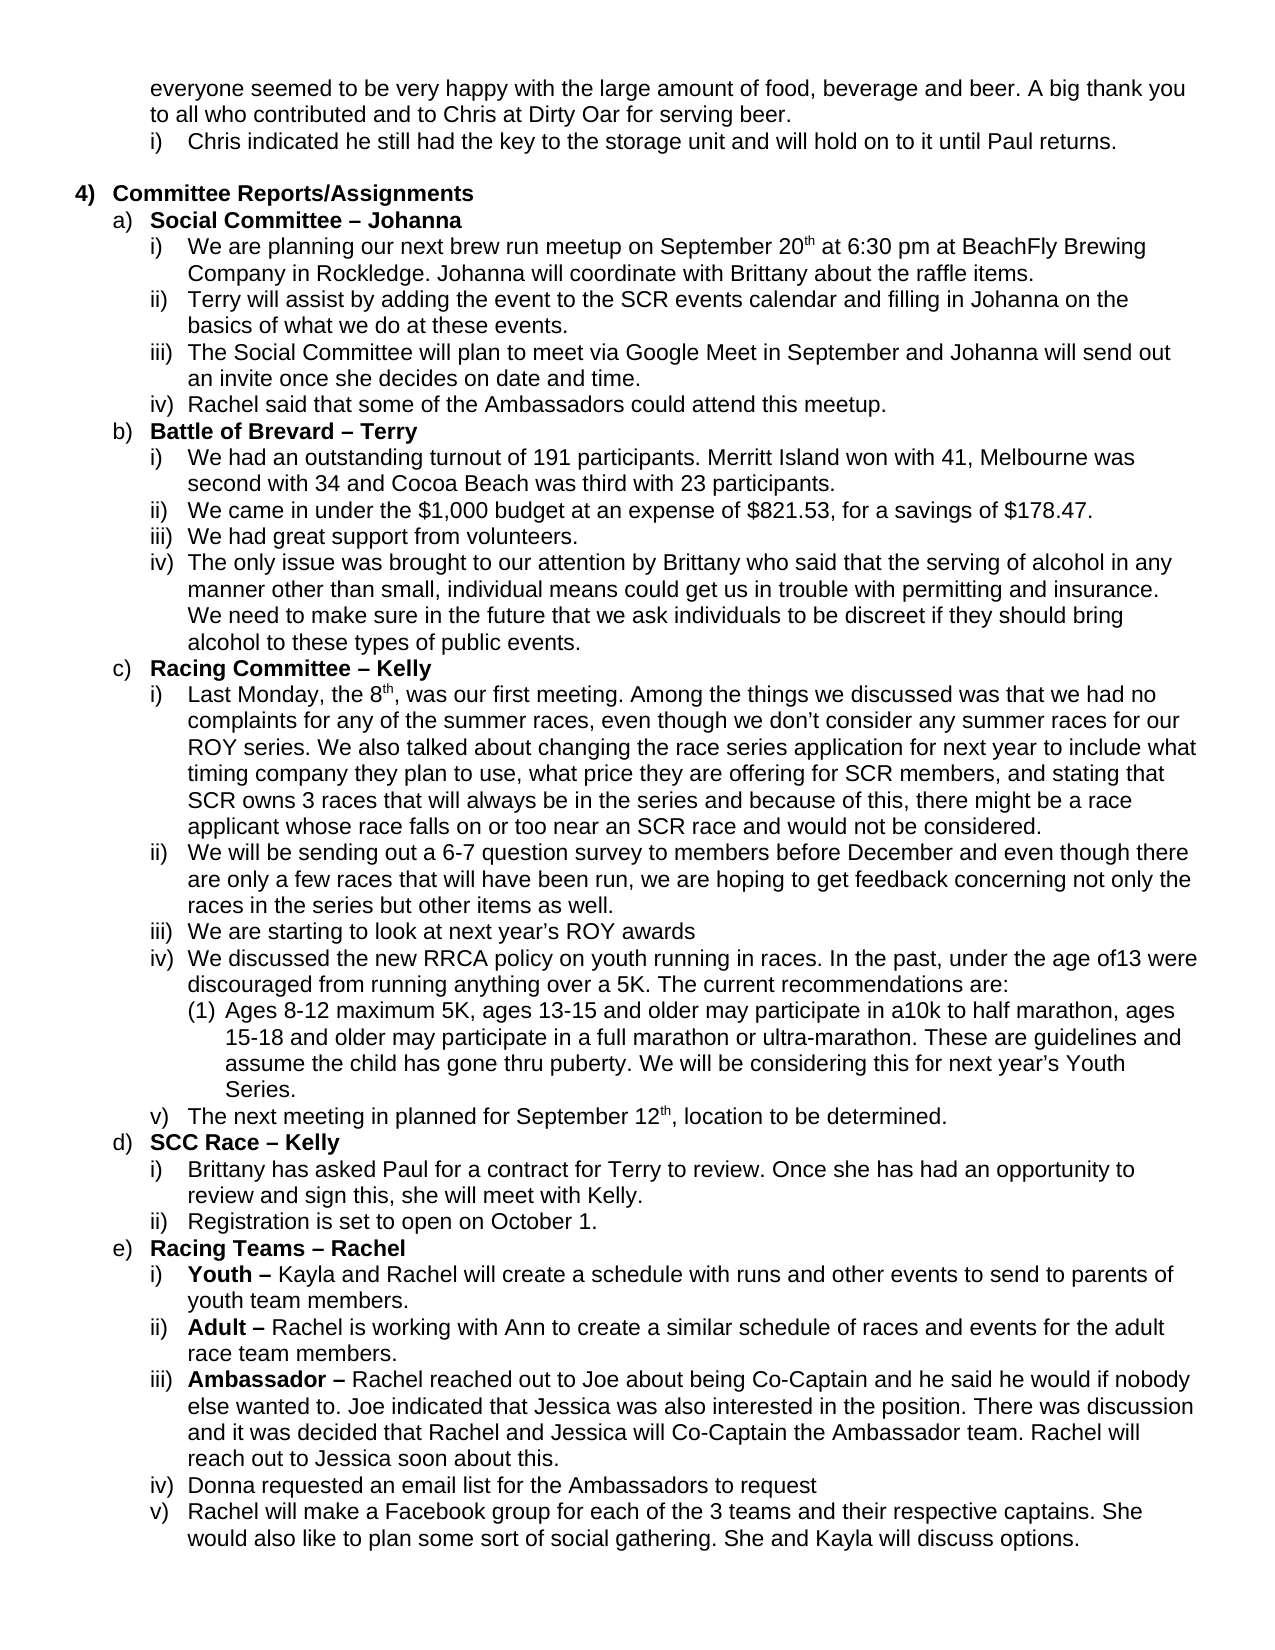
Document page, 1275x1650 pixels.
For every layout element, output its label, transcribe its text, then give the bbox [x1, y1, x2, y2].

list Last Monday, the 8th, was our first meeting. Among the things we discussed was that we had no complaints for any of the summer races, even though we don’t consider any summer races for our ROY series. We also talked about changing the race series application for next year to include what timing company they plan to use, what price they are offering for SCR members, and stating that SCR owns 3 races that will always be in the series and because of this, there might be a race applicant whose race falls on or too near an SCR race and would not be considered. [150, 681, 1200, 839]
list Chris indicated he still had the key to the storage unit and will hold on to it until Paul returns. [150, 128, 1200, 154]
list Battle of Brevard – Terry [112, 418, 1200, 444]
list The only issue was brought to our attention by Brittany who said that the serving of alcohol in any manner other than small, individual means could get us in trouble with permitting and insurance. We need to make sure in the future that we ask individuals to be discreet if they should bring alcohol to these types of public events. [150, 549, 1200, 655]
list We are planning our next brew run meetup on September 20th at 6:30 pm at BeachFly Brewing Company in Rockledge. Johanna will coordinate with Brittany about the raffle items. [150, 233, 1200, 286]
list We will be sending out a 6-7 question survey to members before December and even though there are only a few races that will have been run, we are hoping to get feedback concerning not only the races in the series but other items as well. [150, 839, 1200, 918]
list Adult – Rachel is working with Ann to create a similar schedule of races and events for the adult race team members. [150, 1314, 1200, 1366]
list We came in under the $1,000 budget at an expense of $821.53, for a savings of $178.47. [150, 497, 1200, 523]
list Registration is set to open on October 1. [150, 1208, 1200, 1234]
list The next meeting in planned for September 12th, location to be determined. [150, 1103, 1200, 1129]
list SCC Race – Kelly [112, 1129, 1200, 1156]
list Social Committee – Johanna [112, 207, 1200, 233]
list Racing Teams – Rachel [112, 1234, 1200, 1261]
list The Social Committee will plan to meet via Google Meet in September and Johanna will send out an invite once she decides on date and time. [150, 338, 1200, 391]
list Racing Committee – Kelly [112, 655, 1200, 681]
list Donna requested an email list for the Ambassadors to request [150, 1472, 1200, 1498]
list Ambassador – Rachel reached out to Joe about being Co-Captain and he said he would if nobody else wanted to. Joe indicated that Jessica was also interested in the position. There was discussion and it was decided that Rachel and Jessica will Co-Captain the Ambassador team. Rachel will reach out to Jessica soon about this. [150, 1366, 1200, 1472]
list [112, 75, 1200, 128]
list Committee Reports/Assignments [75, 180, 1200, 207]
list We had an outstanding turnout of 191 participants. Merritt Island won with 41, Melbourne was second with 34 and Cocoa Beach was third with 23 participants. [150, 444, 1200, 497]
list Rachel will make a Facebook group for each of the 3 teams and their respective captains. She would also like to plan some sort of social gathering. She and Kayla will discuss options. [150, 1498, 1200, 1551]
list Brittany has asked Paul for a contract for Terry to review. Once she has had an opportunity to review and sign this, she will meet with Kelly. [150, 1156, 1200, 1208]
list Ages 8-12 maximum 5K, ages 13-15 and older may participate in a10k to half marathon, ages 15-18 and older may participate in a full marathon or ultra-marathon. These are guidelines and assume the child has gone thru puberty. We will be considering this for next year’s Youth Series. [187, 997, 1200, 1103]
list Rachel said that some of the Ambassadors could attend this meetup. [150, 391, 1200, 418]
list Terry will assist by adding the event to the SCR events calendar and filling in Johanna on the basics of what we do at these events. [150, 286, 1200, 338]
list Youth – Kayla and Rachel will create a schedule with runs and other events to send to parents of youth team members. [150, 1261, 1200, 1314]
list We discussed the new RRCA policy on youth running in races. In the past, under the age of13 were discouraged from running anything over a 5K. The current recommendations are: [150, 945, 1200, 997]
list We had great support from volunteers. [150, 523, 1200, 549]
list We are starting to look at next year’s ROY awards [150, 918, 1200, 945]
